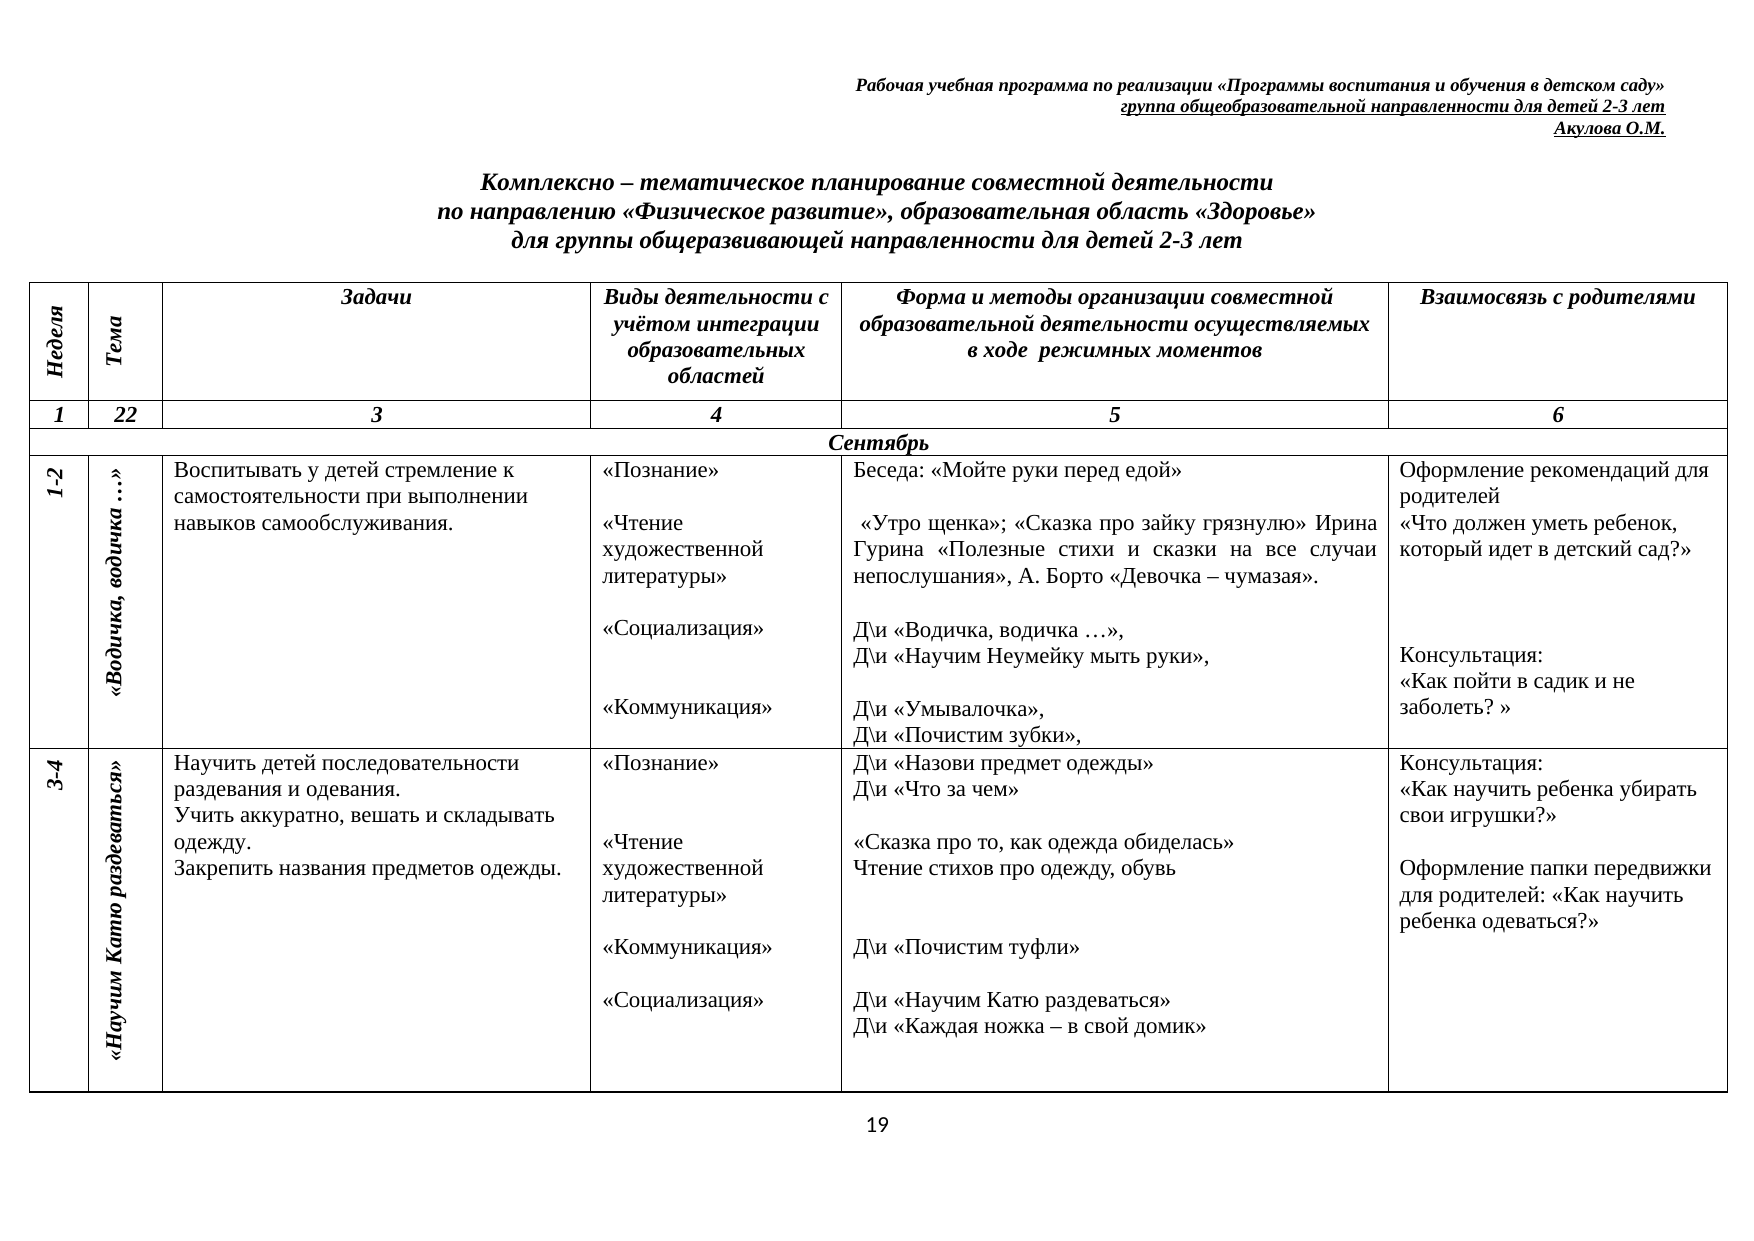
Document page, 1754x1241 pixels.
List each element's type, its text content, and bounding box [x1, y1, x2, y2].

table_cell «Научим Катю раздеваться» [89, 749, 162, 1091]
table_cell 5 [842, 401, 1388, 428]
table_cell 1-2 [30, 456, 88, 748]
text Комплексно – тематическое планирование совместной деятельности [89, 167, 1665, 196]
table_cell Научить детей последовательности раздевания и одевания. Учить аккуратно, вешать и складывать одежду. Закрепить названия предметов одежды. [163, 749, 590, 1091]
table_cell Сентябрь [30, 429, 1727, 455]
table_cell «Водичка, водичка …» [89, 456, 162, 748]
table_header Форма и методы организации совместной образовательной деятельности осуществляемых в ходе режимных моментов [842, 283, 1388, 400]
table_cell Воспитывать у детей стремление к самостоятельности при выполнении навыков самообслуживания. [163, 456, 590, 748]
table_cell 4 [591, 401, 841, 428]
table_cell 3 [163, 401, 590, 428]
table_cell 3-4 [30, 749, 88, 1091]
table_cell Оформление рекомендаций для родителей «Что должен уметь ребенок, который идет в детский сад?» Консультация: «Как пойти в садик и не заболеть? » [1389, 456, 1727, 748]
table_header Задачи [163, 283, 590, 400]
table_cell Беседа: «Мойте руки перед едой» «Утро щенка»; «Сказка про зайку грязнулю» Ирина Гурина «Полезные стихи и сказки на все случаи непослушания», А. Борто «Девочка – чумазая». Д\и «Водичка, водичка …», Д\и «Научим Неумейку мыть руки», Д\и «Умывалочка», Д\и «Почистим зубки», [842, 456, 1388, 748]
table_cell Консультация: «Как научить ребенка убирать свои игрушки?» Оформление папки передвижки для родителей: «Как научить ребенка одеваться?» [1389, 749, 1727, 1091]
table_header Виды деятельности с учётом интеграции образовательных областей [591, 283, 841, 400]
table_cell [591, 749, 841, 1091]
table_header Взаимосвязь с родителями [1389, 283, 1727, 400]
table_cell «Познание» «Чтение художественной литературы» «Социализация» «Коммуникация» [591, 456, 841, 748]
table_cell 6 [1389, 401, 1727, 428]
table_cell 22 [89, 401, 162, 428]
table_header Тема [89, 283, 162, 400]
text по направлению «Физическое развитие», образовательная область «Здоровье» [89, 196, 1665, 225]
table_cell Д\и «Назови предмет одежды» Д\и «Что за чем» «Сказка про то, как одежда обиделась» Чтение стихов про одежду, обувь Д\и «Почистим туфли» Д\и «Научим Катю раздеваться» Д\и «Каждая ножка – в свой домик» [842, 749, 1388, 1091]
text для группы общеразвивающей направленности для детей 2-3 лет [89, 225, 1665, 253]
table_header Неделя [30, 283, 88, 400]
table_cell 1 [30, 401, 88, 428]
